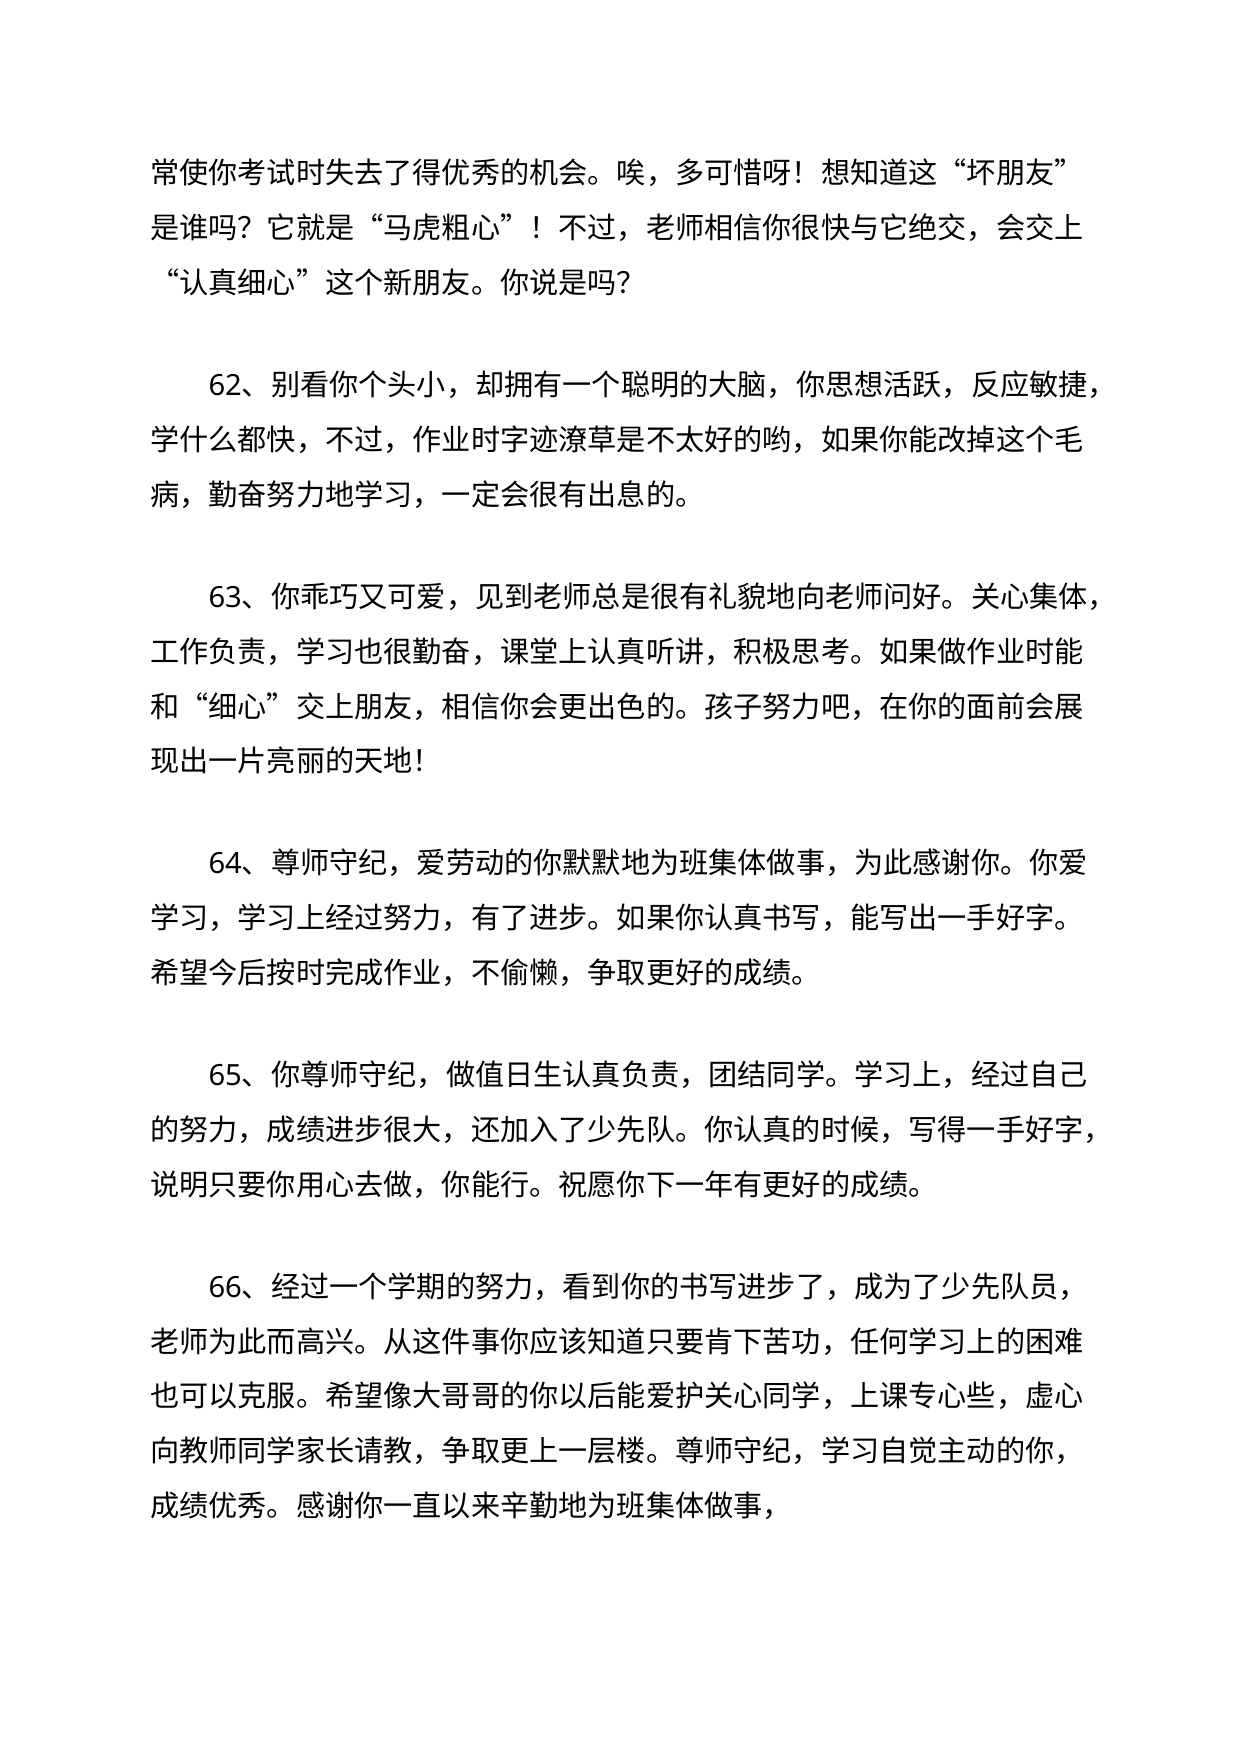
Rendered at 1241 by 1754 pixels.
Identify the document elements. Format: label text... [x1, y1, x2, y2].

text 65、你尊师守纪，做值日生认真负责，团结同学。学习上，经过自己的努力，成绩进步很大，还加入了少先队。你认真的时候，写得一手好字，说明只要你用心去做，你能行。祝愿你下一年有更好的成绩。 [150, 1051, 1090, 1204]
text 62、别看你个头小，却拥有一个聪明的大脑，你思想活跃，反应敏捷，学什么都快，不过，作业时字迹潦草是不太好的哟，如果你能改掉这个毛病，勤奋努力地学习，一定会很有出息的。 [150, 362, 1090, 514]
text 63、你乖巧又可爱，见到老师总是很有礼貌地向老师问好。关心集体，工作负责，学习也很勤奋，课堂上认真听讲，积极思考。如果做作业时能和“细心”交上朋友，相信你会更出色的。孩子努力吧，在你的面前会展现出一片亮丽的天地！ [150, 573, 1090, 780]
text 64、尊师守纪，爱劳动的你默默地为班集体做事，为此感谢你。你爱学习，学习上经过努力，有了进步。如果你认真书写，能写出一手好字。希望今后按时完成作业，不偷懒，争取更好的成绩。 [150, 840, 1090, 992]
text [150, 150, 1090, 302]
text 66、经过一个学期的努力，看到你的书写进步了，成为了少先队员，老师为此而高兴。从这件事你应该知道只要肯下苦功，任何学习上的困难也可以克服。希望像大哥哥的你以后能爱护关心同学，上课专心些，虚心向教师同学家长请教，争取更上一层楼。尊师守纪，学习自觉主动的你，成绩优秀。感谢你一直以来辛勤地为班集体做事， [150, 1263, 1090, 1525]
